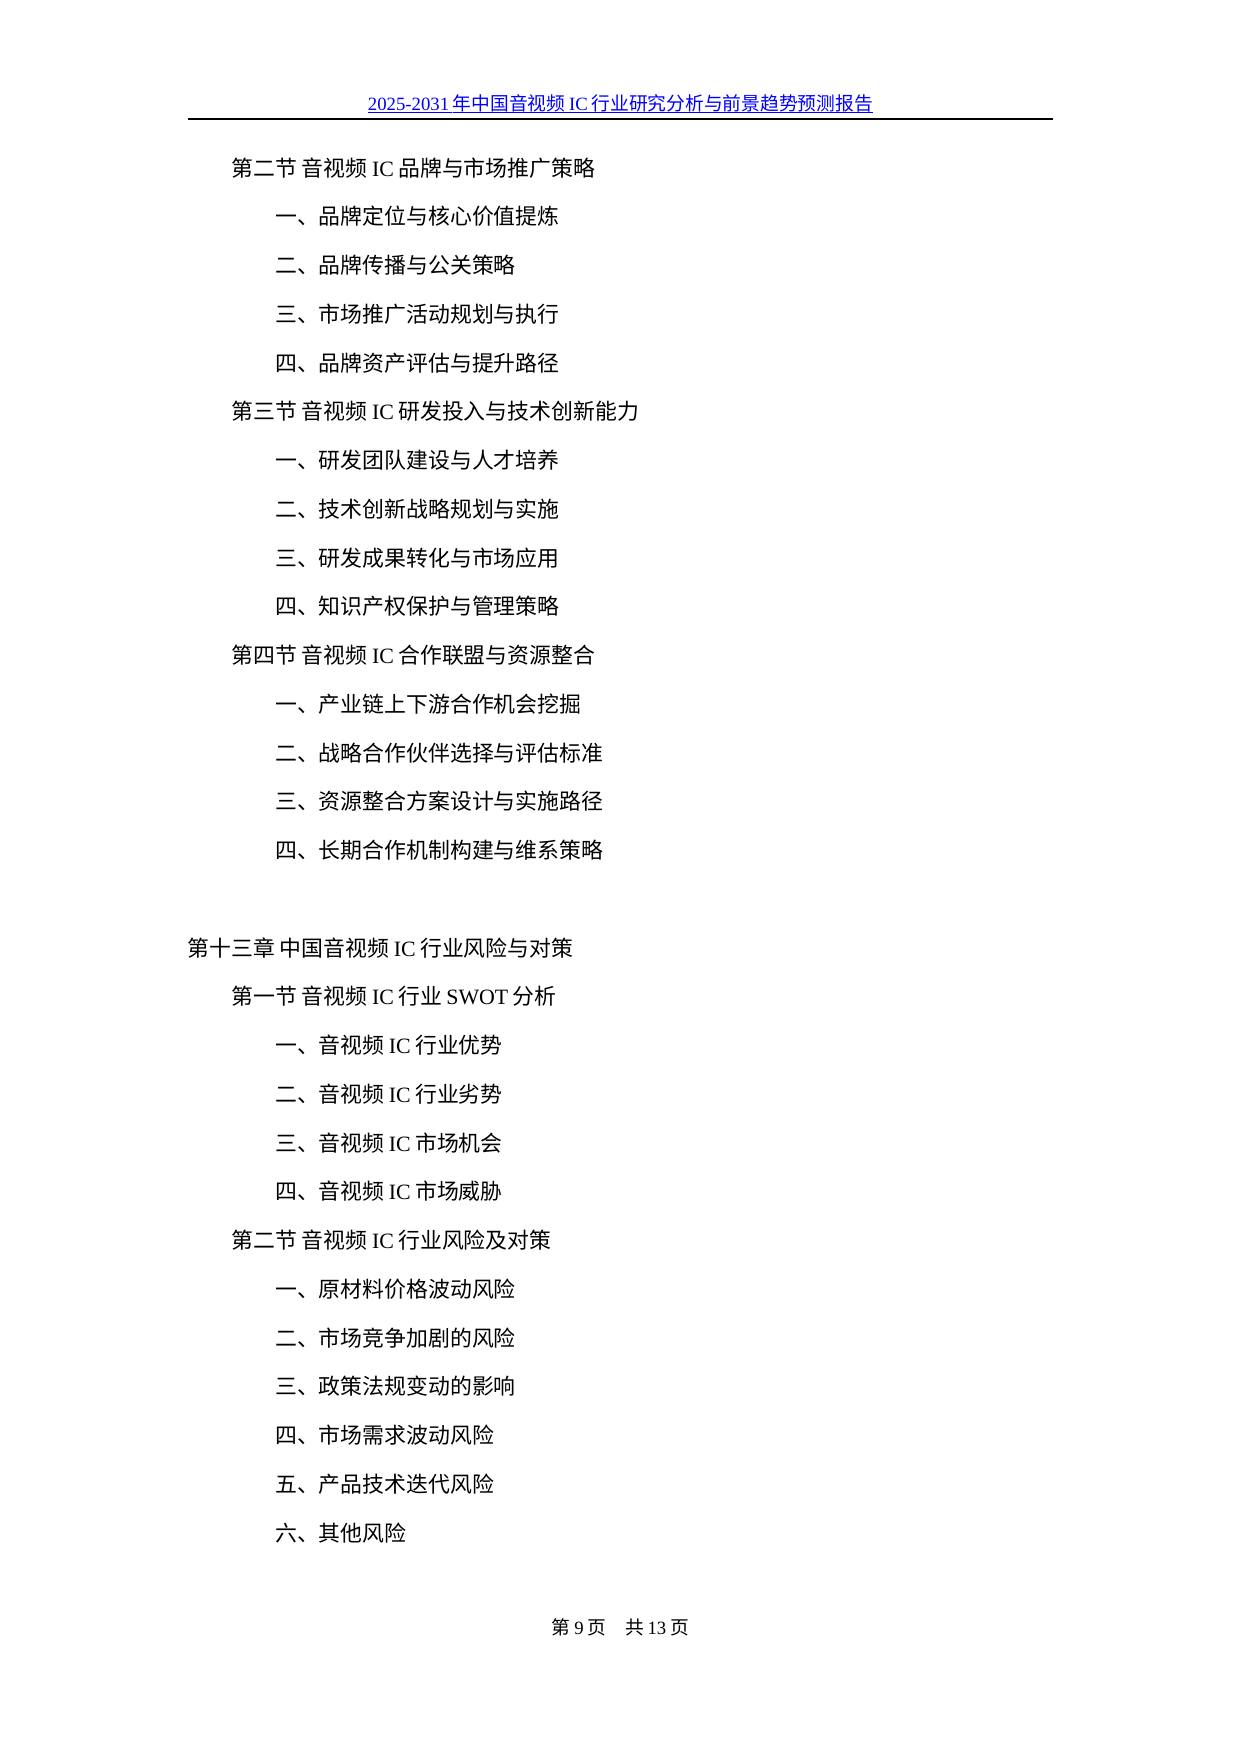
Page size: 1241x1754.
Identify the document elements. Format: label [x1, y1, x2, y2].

text [187, 150, 1053, 1548]
